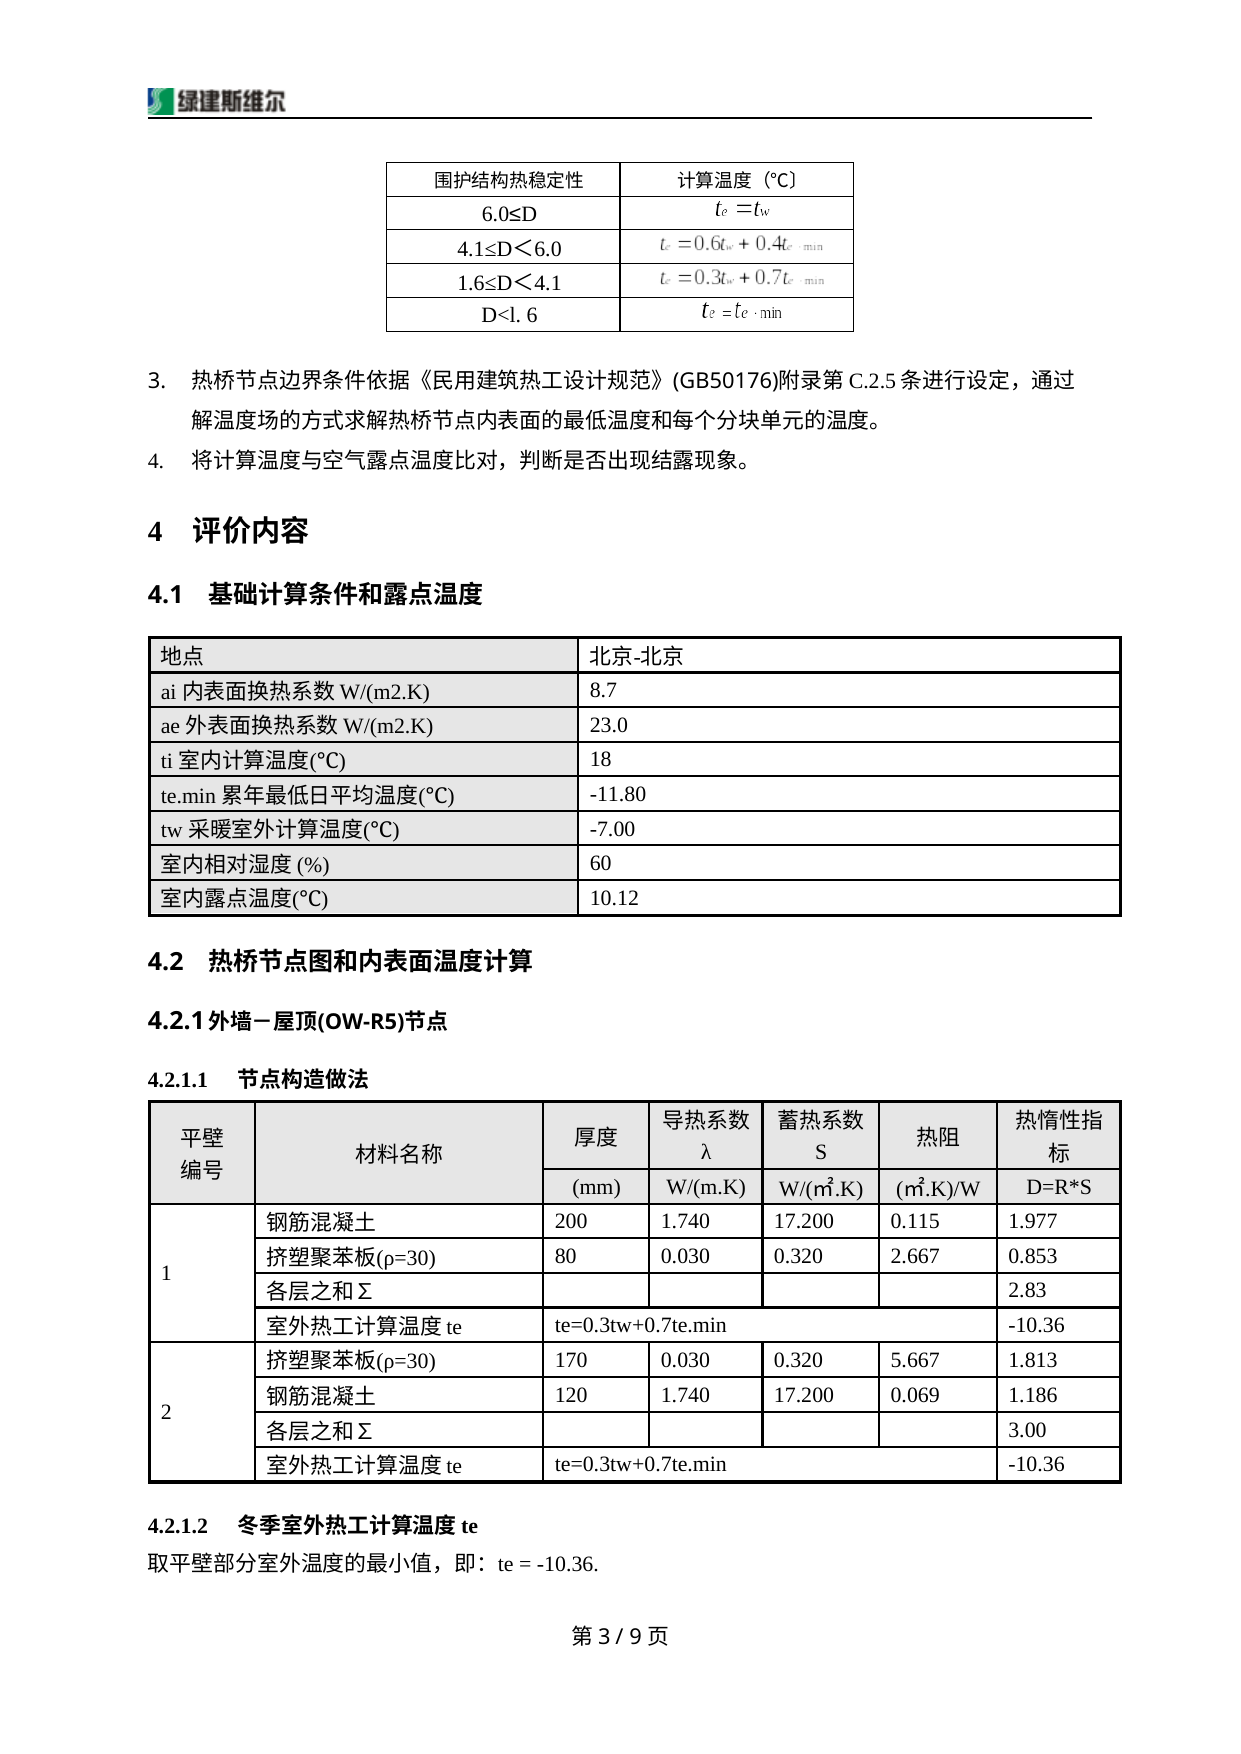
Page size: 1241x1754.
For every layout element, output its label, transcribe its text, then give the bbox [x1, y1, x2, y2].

table_cell 0.853 [998, 1239, 1119, 1272]
table_cell tw 采暖室外计算温度(℃) [151, 812, 577, 844]
table_cell 4.1≤D＜6.0 [387, 230, 619, 263]
table_cell 60 [579, 846, 1119, 879]
table_header 导热系数λ [650, 1103, 761, 1168]
table_cell 18 [579, 743, 1119, 775]
table_cell 0.320 [764, 1343, 878, 1376]
table_cell [650, 1413, 761, 1446]
table_cell 室内露点温度(℃) [151, 881, 577, 913]
table_cell [621, 298, 853, 331]
table_cell 挤塑聚苯板(ρ=30) [256, 1343, 542, 1376]
table_cell 0.320 [764, 1239, 878, 1272]
table_cell 1.6≤D＜4.1 [387, 264, 619, 297]
table_cell W/(m.K) [650, 1170, 761, 1203]
table_header 厚度 [544, 1103, 648, 1168]
table_cell ti 室内计算温度(℃) [151, 743, 577, 775]
table_cell te=0.3tw+0.7te.min [544, 1309, 996, 1341]
table_cell [544, 1413, 648, 1446]
table_cell ai 内表面换热系数W/(m2.K) [151, 674, 577, 706]
table_cell [764, 1413, 878, 1446]
table_cell 170 [544, 1343, 648, 1376]
table_cell -11.80 [579, 777, 1119, 810]
table_header 材料名称 [256, 1103, 542, 1203]
table_cell 2.667 [880, 1239, 996, 1272]
table_cell W/(㎡.K) [764, 1170, 878, 1203]
table_header 地点 [151, 639, 577, 671]
subtitle 节点构造做法 [148, 1062, 1092, 1094]
table_cell 120 [544, 1378, 648, 1411]
table_cell D<l. 6 [387, 298, 619, 331]
table_cell 1.740 [650, 1205, 761, 1237]
table_cell [621, 197, 853, 229]
table_cell 挤塑聚苯板(ρ=30) [256, 1239, 542, 1272]
table_cell (mm) [544, 1170, 648, 1203]
table_cell 0.115 [880, 1205, 996, 1237]
subtitle 评价内容 [148, 507, 1092, 549]
table_cell 1.813 [998, 1343, 1119, 1376]
table_cell ae 外表面换热系数W/(m2.K) [151, 708, 577, 741]
table_cell 5.667 [880, 1343, 996, 1376]
table_cell -10.36 [998, 1448, 1119, 1480]
table_cell [621, 264, 853, 297]
table_cell 17.200 [764, 1205, 878, 1237]
table_cell 17.200 [764, 1378, 878, 1411]
table_cell 0.069 [880, 1378, 996, 1411]
list 热桥节点边界条件依据《民用建筑热工设计规范》(GB50176)附录第C.2.5条进行设定，通过解温度场的方式求解热桥节点内表面的最低温度和每个分块单元的温度。 [148, 363, 1092, 435]
table_cell -7.00 [579, 812, 1119, 844]
table_cell 1.977 [998, 1205, 1119, 1237]
table_cell 1.186 [998, 1378, 1119, 1411]
table_cell 200 [544, 1205, 648, 1237]
table_cell D=R*S [998, 1170, 1119, 1203]
subtitle 热桥节点图和内表面温度计算 [148, 942, 1092, 978]
list 将计算温度与空气露点温度比对，判断是否出现结露现象。 [148, 443, 1092, 474]
table_cell 0.030 [650, 1239, 761, 1272]
table_header 计算温度（℃〕 [621, 163, 853, 196]
table_cell 室外热工计算温度te [256, 1448, 542, 1480]
table_cell te=0.3tw+0.7te.min [544, 1448, 996, 1480]
table_cell 8.7 [579, 674, 1119, 706]
table_cell [621, 230, 853, 263]
table_cell 室内相对湿度 (%) [151, 846, 577, 879]
subtitle 外墙－屋顶(OW-R5)节点 [148, 1003, 1092, 1037]
table_cell 钢筋混凝土 [256, 1378, 542, 1411]
table_cell 钢筋混凝土 [256, 1205, 542, 1237]
table_cell 各层之和∑ [256, 1413, 542, 1446]
table_header 平壁 编号 [151, 1103, 254, 1203]
table_cell te.min 累年最低日平均温度(℃) [151, 777, 577, 810]
table_cell 2 [151, 1343, 254, 1480]
table_header 北京-北京 [579, 639, 1119, 671]
table_cell [880, 1274, 996, 1306]
table_cell (㎡.K)/W [880, 1170, 996, 1203]
table_cell -10.36 [998, 1309, 1119, 1341]
subtitle 基础计算条件和露点温度 [148, 574, 1092, 611]
table_cell [764, 1274, 878, 1306]
text 取平壁部分室外温度的最小值，即：te = -10.36. [148, 1546, 1092, 1578]
table_header 热阻 [880, 1103, 996, 1168]
picture [147, 88, 289, 115]
table_cell 2.83 [998, 1274, 1119, 1306]
table_cell 23.0 [579, 708, 1119, 741]
table_cell 1.740 [650, 1378, 761, 1411]
table_cell [650, 1274, 761, 1306]
table_cell [544, 1274, 648, 1306]
table_cell 1 [151, 1205, 254, 1341]
table_cell 3.00 [998, 1413, 1119, 1446]
table_cell 各层之和∑ [256, 1274, 542, 1306]
subtitle 冬季室外热工计算温度te [148, 1508, 1092, 1540]
table_header 热惰性指标 [998, 1103, 1119, 1168]
table_cell 10.12 [579, 881, 1119, 913]
table_header 蓄热系数S [764, 1103, 878, 1168]
table_cell [880, 1413, 996, 1446]
table_cell 6.0≤D [387, 197, 619, 229]
table_header 围护结构热稳定性 [387, 163, 619, 196]
table_cell 0.030 [650, 1343, 761, 1376]
table_cell 80 [544, 1239, 648, 1272]
table_cell 室外热工计算温度te [256, 1309, 542, 1341]
